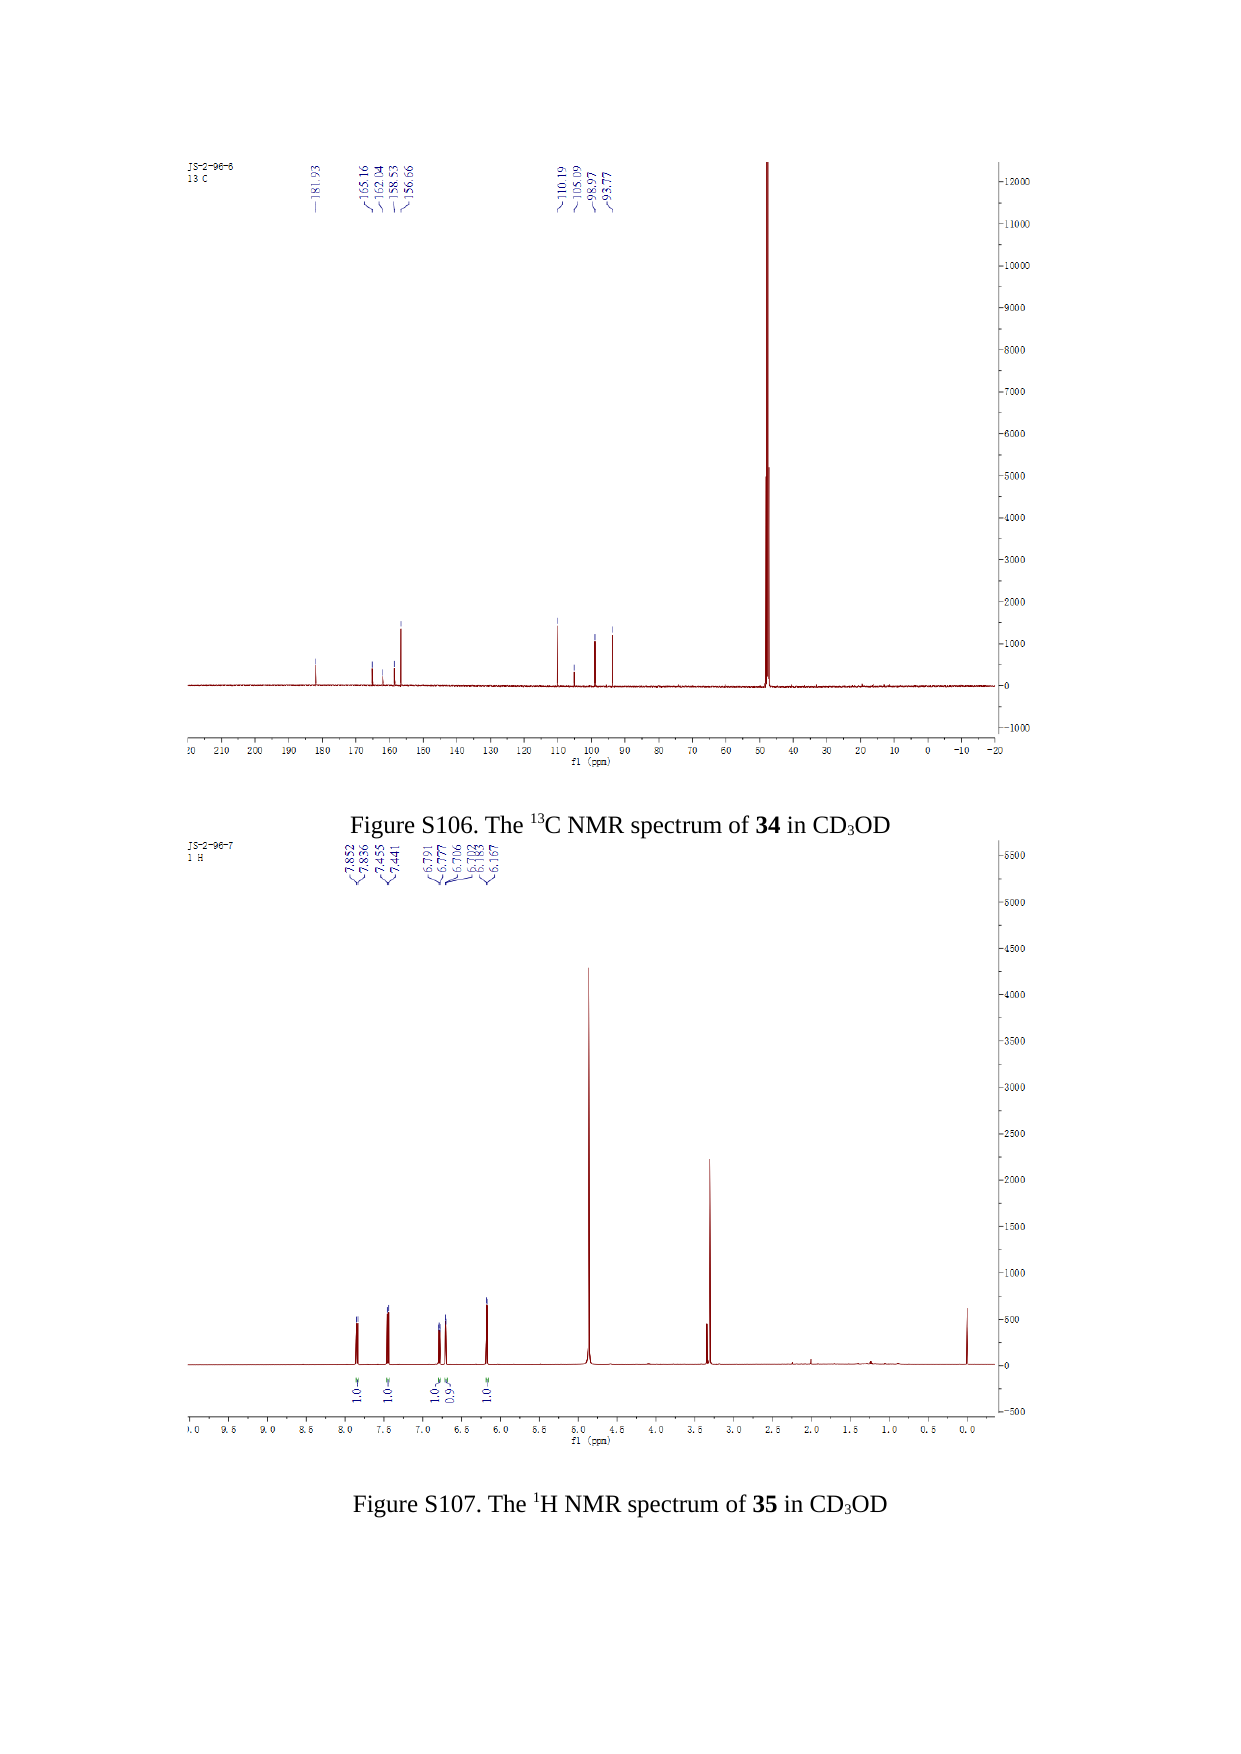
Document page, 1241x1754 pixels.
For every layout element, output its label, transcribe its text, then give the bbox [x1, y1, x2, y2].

subtitle Figure S106. The 13C NMR spectrum of 34 in CD3OD [187, 808, 1053, 840]
subtitle Figure S107. The 1H NMR spectrum of 35 in CD3OD [187, 1487, 1053, 1519]
picture [187, 840, 1053, 1446]
picture [187, 162, 1053, 767]
